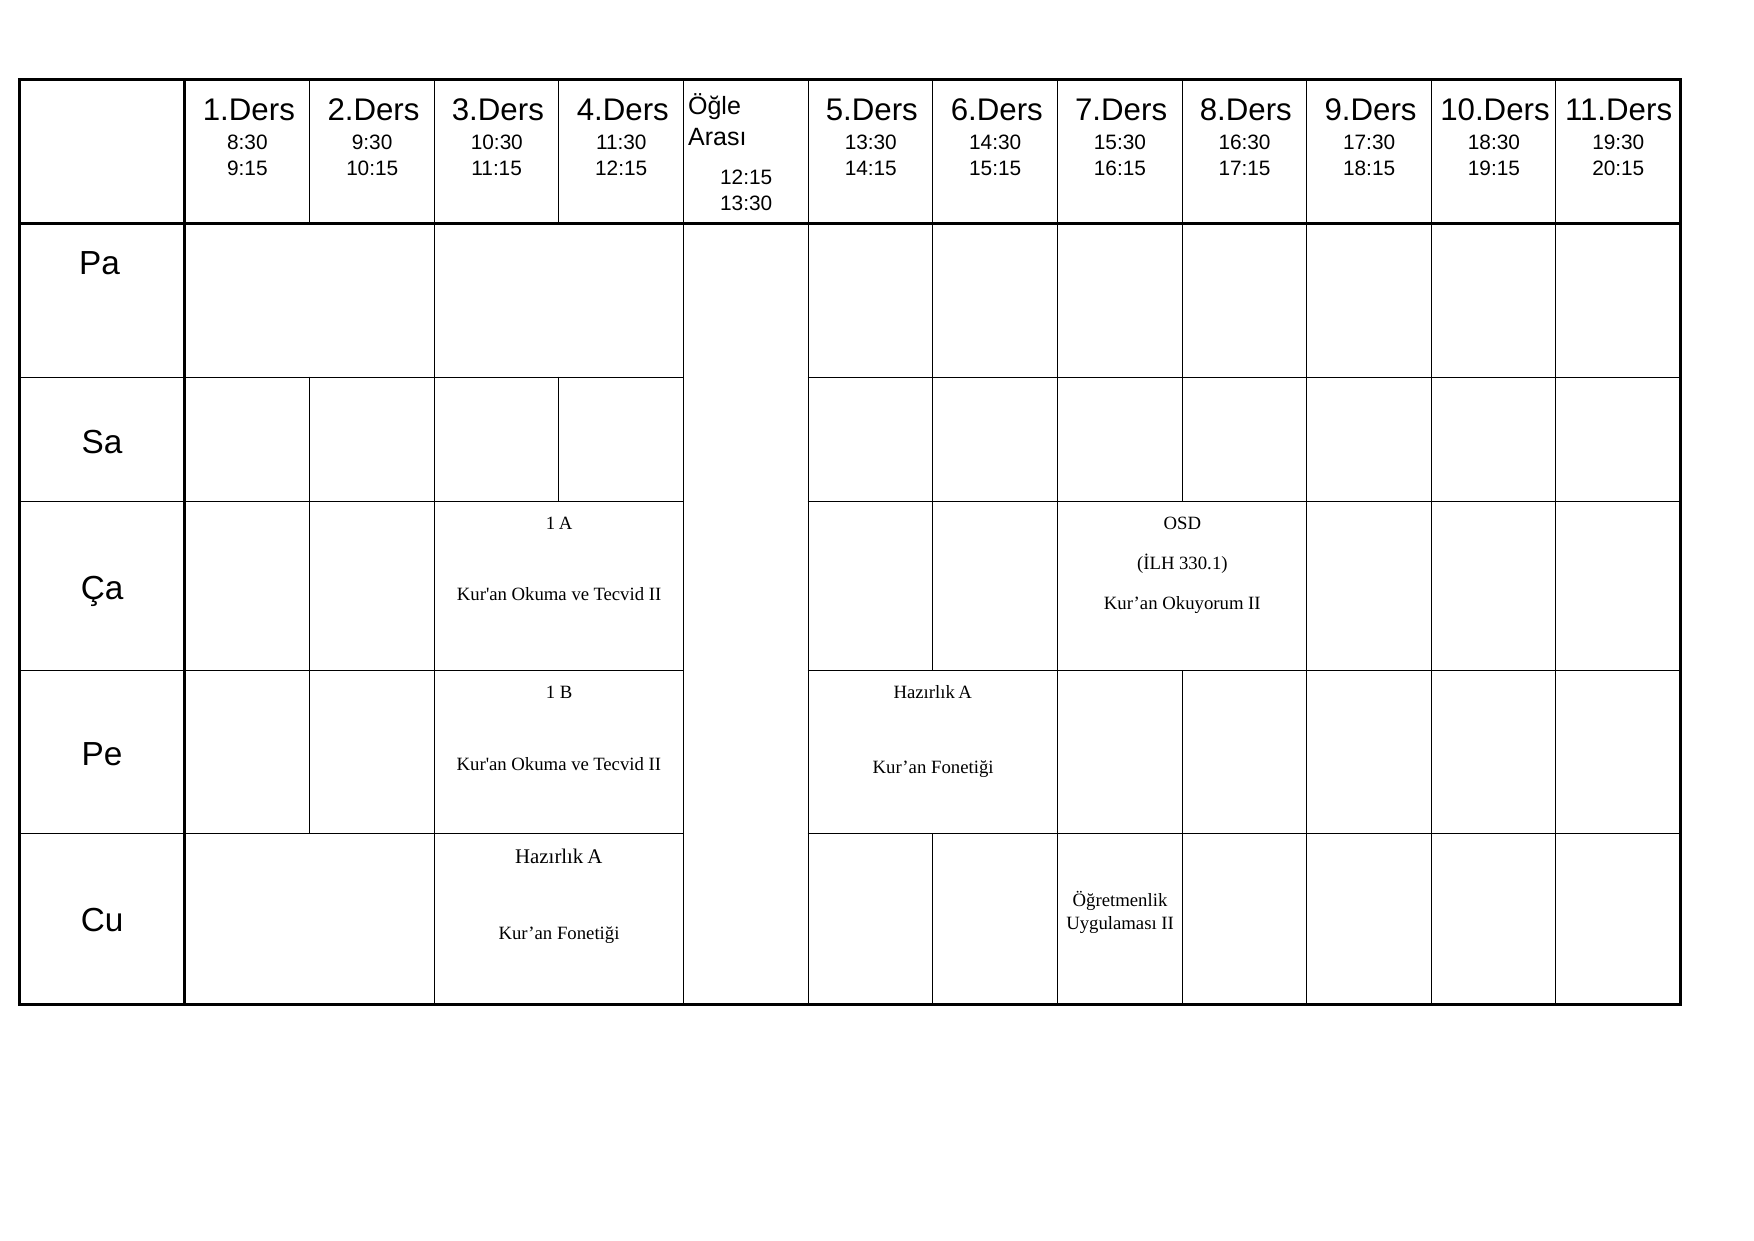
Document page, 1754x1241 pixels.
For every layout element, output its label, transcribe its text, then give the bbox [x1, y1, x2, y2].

table_cell [809, 502, 932, 670]
table_cell [809, 314, 932, 377]
table_cell [1307, 225, 1431, 314]
table_header 10.Ders 18:30 19:15 [1432, 81, 1555, 222]
table_header 4.Ders 11:30 12:15 [559, 81, 683, 222]
table_cell Cu [21, 834, 183, 1003]
table_cell [933, 225, 1057, 314]
table_header 6.Ders 14:30 15:15 [933, 81, 1057, 222]
table_cell [1556, 378, 1679, 501]
table_cell Ça [21, 502, 183, 670]
table_cell [435, 378, 558, 501]
table_cell [933, 378, 1057, 501]
table_cell [186, 671, 309, 833]
table_cell [1432, 378, 1555, 501]
table_cell [933, 314, 1057, 377]
table_cell [1432, 834, 1555, 1003]
table_cell [1432, 314, 1555, 377]
table_cell Öğretmenlik Uygulaması II [1058, 834, 1182, 1003]
table_header Öğle Arası 12:15 13:30 [684, 81, 808, 222]
table_cell OSD (İLH 330.1) Kur’an Okuyorum II [1058, 502, 1306, 670]
table_cell [186, 834, 434, 1003]
table_cell [310, 378, 434, 501]
table_cell [1183, 834, 1306, 1003]
table_cell Hazırlık A Kur’an Fonetiği [435, 834, 683, 1003]
table_cell [1058, 671, 1182, 833]
table_cell [1432, 671, 1555, 833]
table_cell [186, 378, 309, 501]
table_cell [1183, 671, 1306, 833]
table_cell [1556, 314, 1679, 377]
table_cell [186, 502, 309, 670]
table_cell [1556, 671, 1679, 833]
table_cell [809, 378, 932, 501]
table_header 5.Ders 13:30 14:15 [809, 81, 932, 222]
table_cell [21, 314, 183, 377]
table_cell [1183, 225, 1306, 377]
table_cell [186, 225, 434, 377]
table_cell [933, 834, 1057, 1003]
table_cell Pa [21, 225, 183, 314]
table_cell [684, 314, 808, 1003]
table_cell [1307, 314, 1431, 377]
table_cell [1058, 225, 1182, 377]
table_cell [1307, 378, 1431, 501]
table_cell [1058, 378, 1182, 501]
table_header 7.Ders 15:30 16:15 [1058, 81, 1182, 222]
table_header 11.Ders 19:30 20:15 [1556, 81, 1679, 222]
table_cell [1556, 502, 1679, 670]
table_header [21, 81, 183, 222]
table_cell Sa [21, 378, 183, 501]
table_header 3.Ders 10:30 11:15 [435, 81, 558, 222]
table_cell [933, 502, 1057, 670]
table_header 9.Ders 17:30 18:15 [1307, 81, 1431, 222]
table_cell [310, 502, 434, 670]
table_cell [1432, 502, 1555, 670]
table_cell [1307, 671, 1431, 833]
table_header 2.Ders 9:30 10:15 [310, 81, 434, 222]
table_header 8.Ders 16:30 17:15 [1183, 81, 1306, 222]
table_cell [1556, 225, 1679, 314]
table_cell [1556, 834, 1679, 1003]
table_cell [684, 225, 808, 314]
table_cell [1307, 834, 1431, 1003]
table_cell 1 A Kur'an Okuma ve Tecvid II [435, 502, 683, 670]
table_cell [809, 834, 932, 1003]
table_cell [1183, 378, 1306, 501]
table_cell [435, 225, 683, 377]
table_cell [1307, 502, 1431, 670]
table_header 1.Ders 8:30 9:15 [186, 81, 309, 222]
table_cell Pe [21, 671, 183, 833]
table_cell [559, 378, 683, 501]
table_cell [1432, 225, 1555, 314]
table_cell Hazırlık A Kur’an Fonetiği [809, 671, 1057, 833]
table_cell [310, 671, 434, 833]
table_cell [809, 225, 932, 314]
table_cell 1 B Kur'an Okuma ve Tecvid II [435, 671, 683, 833]
